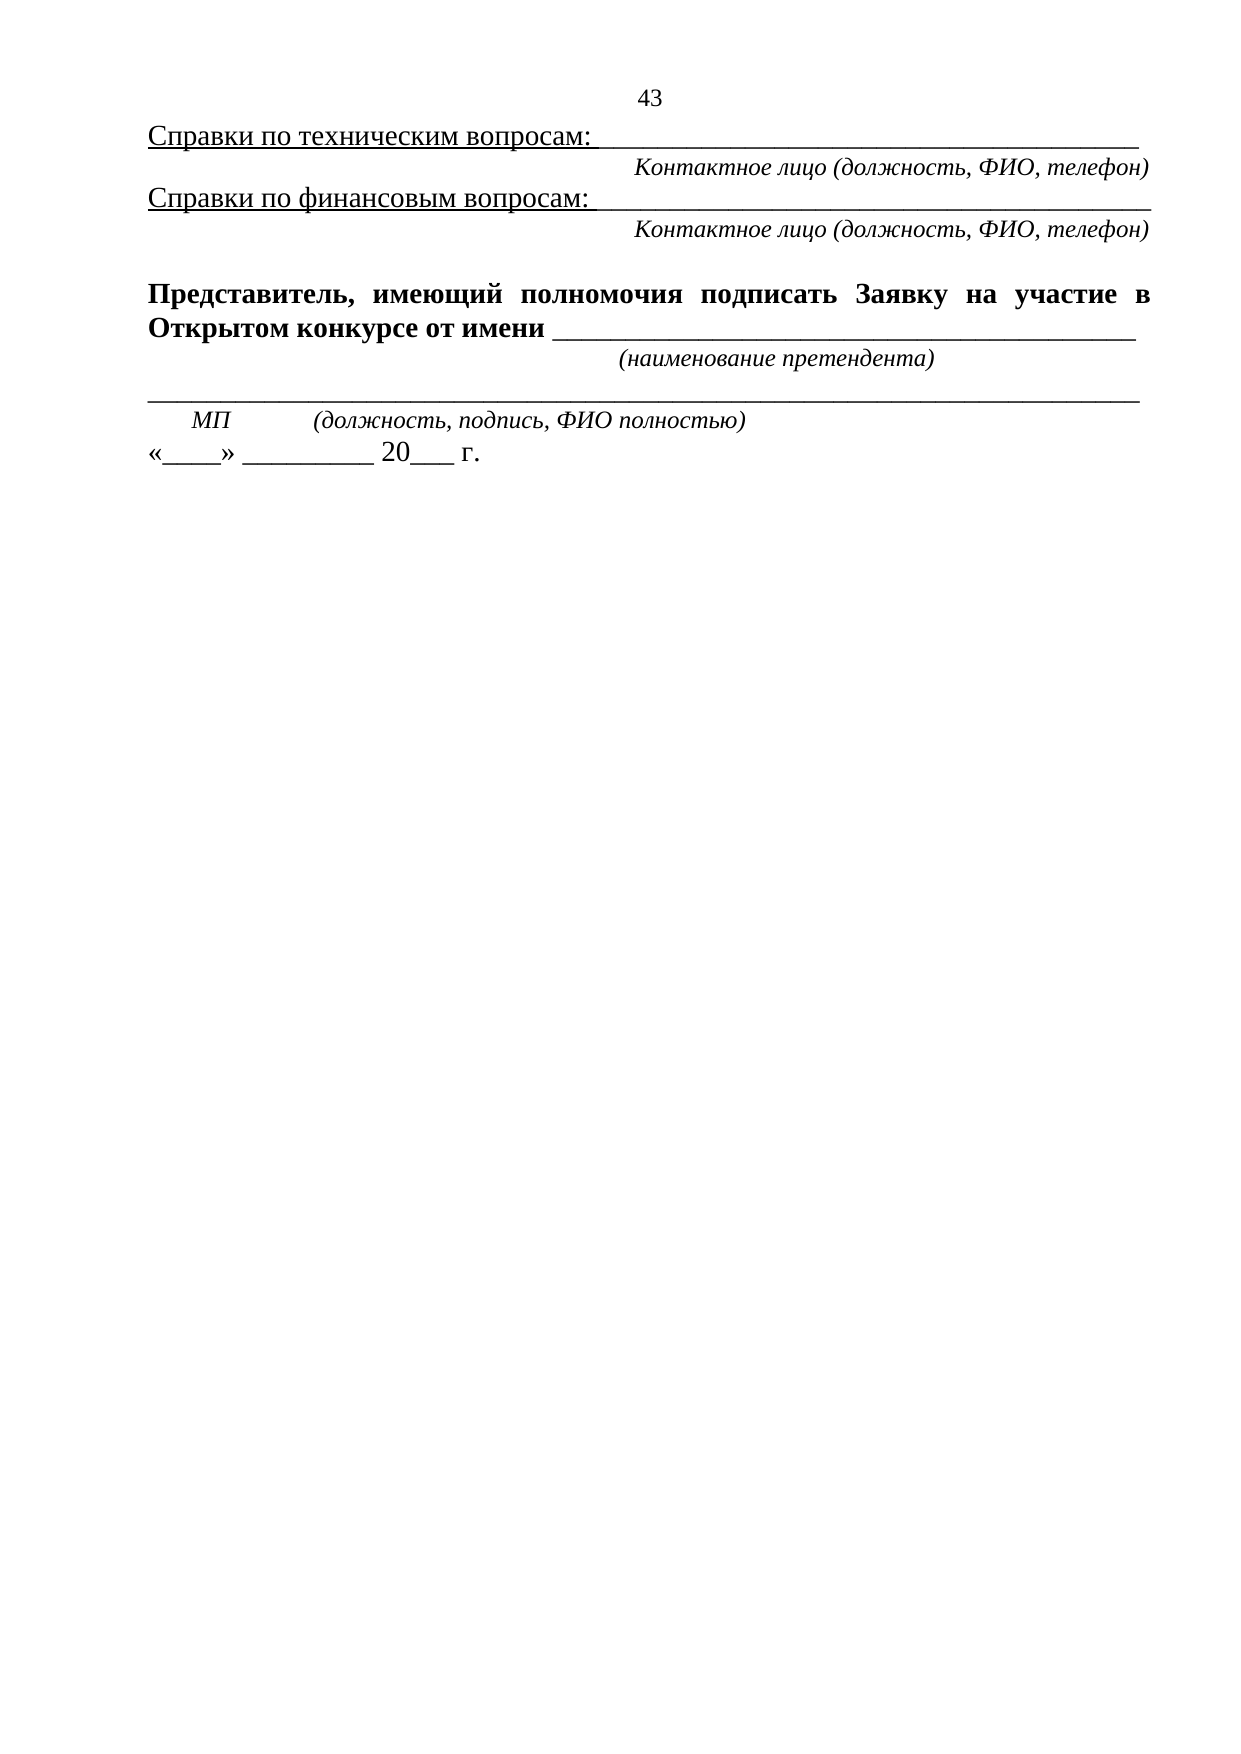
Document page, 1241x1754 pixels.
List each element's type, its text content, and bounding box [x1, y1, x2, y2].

text «____» _________ 20___ г. [148, 434, 1152, 468]
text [148, 152, 1152, 180]
text Представитель, имеющий полномочия подписать Заявку на участие в Открытом конкурсе от имени ________________________________________ [148, 276, 1152, 343]
text Справки по финансовым вопросам: ______________________________________ [148, 180, 1152, 214]
text Контактное лицо (должность, ФИО, телефон) [148, 214, 1152, 243]
text МП (должность, подпись, ФИО полностью) [148, 406, 1152, 434]
text ____________________________________________________________________ [148, 372, 1152, 406]
text Справки по техническим вопросам: _____________________________________ [148, 118, 1152, 152]
text (наименование претендента) [148, 343, 1152, 372]
